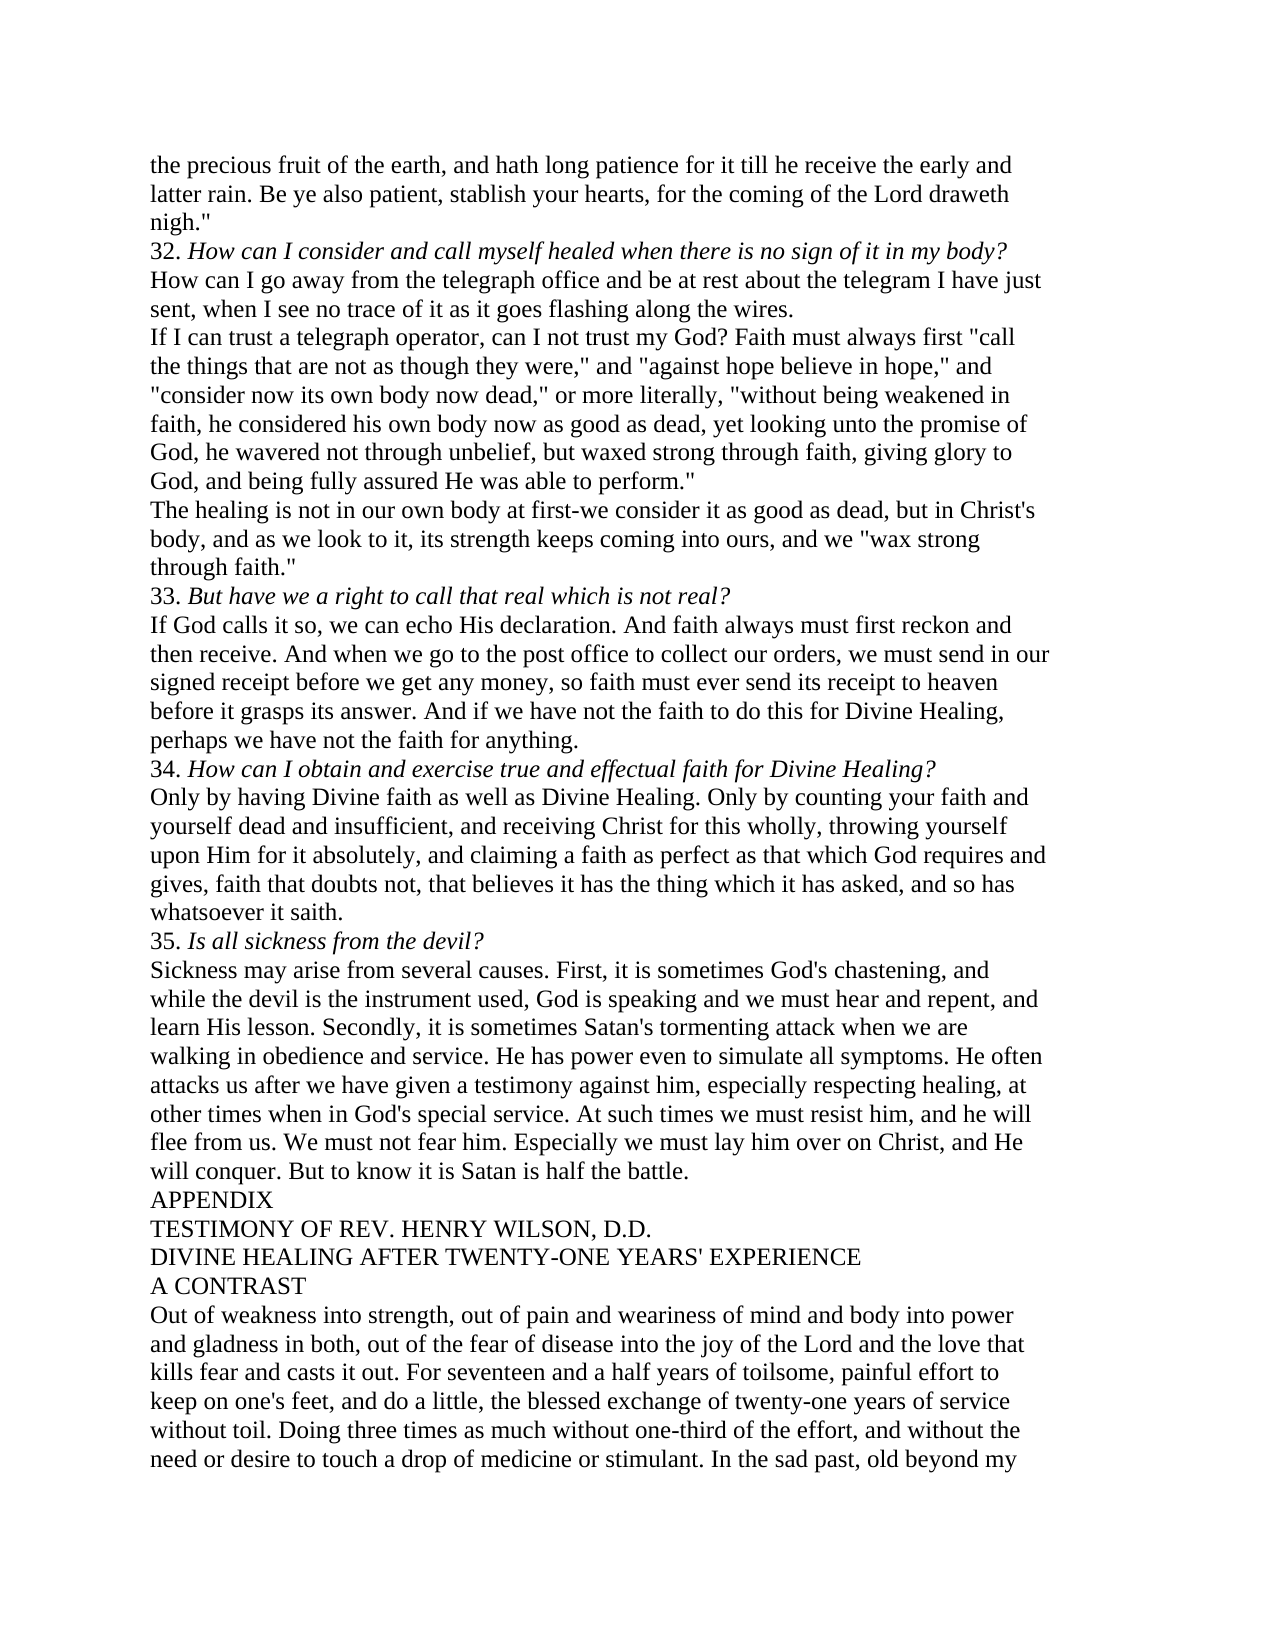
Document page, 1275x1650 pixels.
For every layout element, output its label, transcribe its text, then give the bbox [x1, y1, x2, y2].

text How can I go away from the telegraph office and be at rest about the telegram I have just [150, 265, 1125, 294]
text body, and as we look to it, its strength keeps coming into ours, and we "wax strong [150, 524, 1125, 552]
text The healing is not in our own body at first-we consider it as good as dead, but in Christ's [150, 495, 1125, 524]
text 32. How can I consider and call myself healed when there is no sign of it in my body? [150, 236, 1125, 265]
text faith, he considered his own body now as good as dead, yet looking unto the promise of [150, 409, 1125, 437]
text latter rain. Be ye also patient, stablish your hearts, for the coming of the Lord draweth [150, 179, 1125, 207]
text If I can trust a telegraph operator, can I not trust my God? Faith must always first "call [150, 322, 1125, 351]
text God, and being fully assured He was able to perform." [150, 466, 1125, 495]
text 33. But have we a right to call that real which is not real? [150, 581, 1125, 610]
text the things that are not as though they were," and "against hope believe in hope," and [150, 351, 1125, 380]
text the precious fruit of the earth, and hath long patience for it till he receive the early and [150, 150, 1125, 179]
text then receive. And when we go to the post office to collect our orders, we must send in our [150, 639, 1125, 667]
text God, he wavered not through unbelief, but waxed strong through faith, giving glory to [150, 437, 1125, 466]
text through faith." [150, 552, 1125, 581]
text sent, when I see no trace of it as it goes flashing along the wires. [150, 294, 1125, 322]
text "consider now its own body now dead," or more literally, "without being weakened in [150, 380, 1125, 409]
text nigh." [150, 207, 1125, 236]
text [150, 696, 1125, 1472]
text If God calls it so, we can echo His declaration. And faith always must first reckon and [150, 610, 1125, 639]
text signed receipt before we get any money, so faith must ever send its receipt to heaven [150, 667, 1125, 696]
